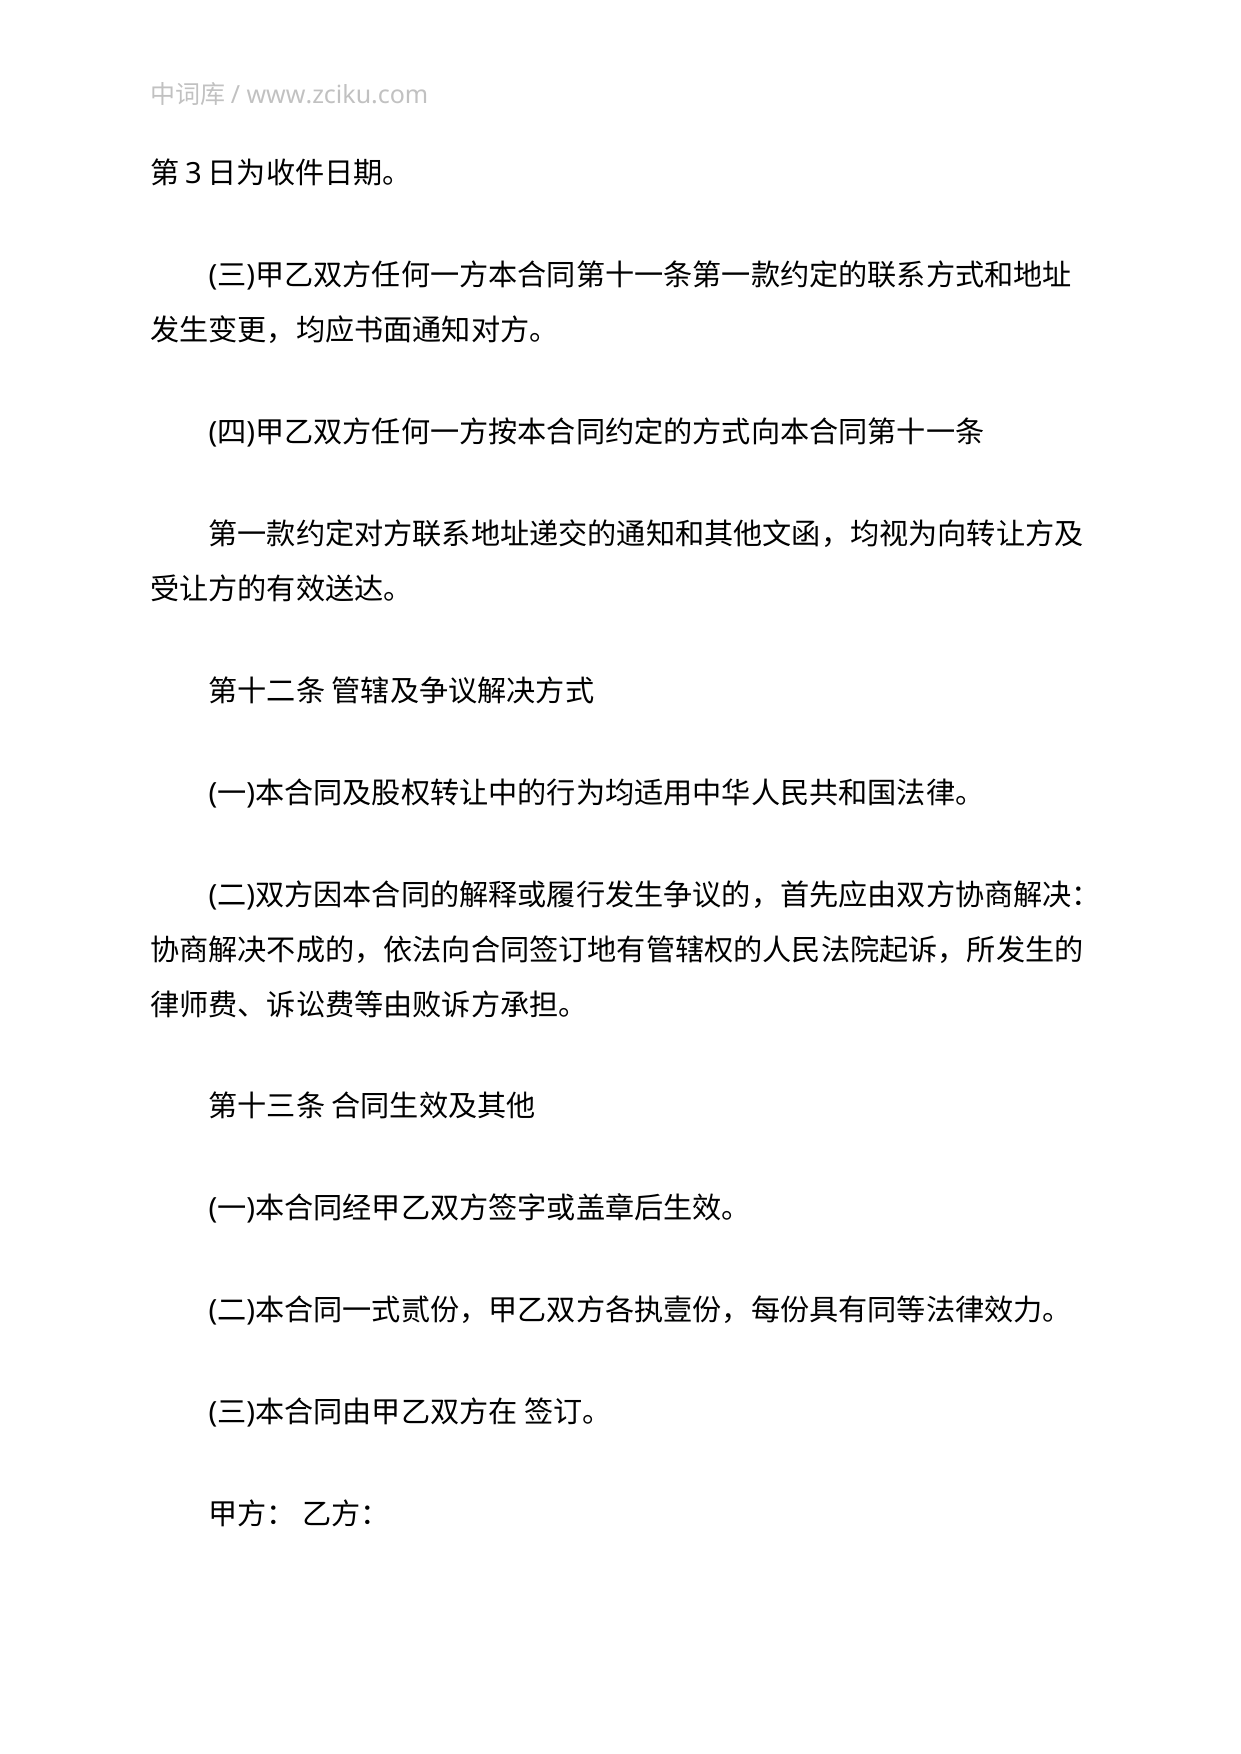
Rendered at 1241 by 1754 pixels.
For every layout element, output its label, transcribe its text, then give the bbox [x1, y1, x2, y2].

text (三)甲乙双方任何一方本合同第十一条第一款约定的联系方式和地址发生变更，均应书面通知对方。 [150, 252, 1090, 349]
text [150, 150, 1090, 192]
text 第一款约定对方联系地址递交的通知和其他文函，均视为向转让方及受让方的有效送达。 [150, 511, 1090, 608]
text (四)甲乙双方任何一方按本合同约定的方式向本合同第十一条 [150, 409, 1090, 451]
text 甲方： 乙方： [150, 1491, 1090, 1533]
text (二)本合同一式贰份，甲乙双方各执壹份，每份具有同等法律效力。 [150, 1287, 1090, 1329]
text (三)本合同由甲乙双方在 签订。 [150, 1388, 1090, 1431]
text (一)本合同及股权转让中的行为均适用中华人民共和国法律。 [150, 769, 1090, 812]
text 第十三条 合同生效及其他 [150, 1083, 1090, 1125]
text (一)本合同经甲乙双方签字或盖章后生效。 [150, 1184, 1090, 1227]
text (二)双方因本合同的解释或履行发生争议的，首先应由双方协商解决：协商解决不成的，依法向合同签订地有管辖权的人民法院起诉，所发生的律师费、诉讼费等由败诉方承担。 [150, 871, 1090, 1023]
text 第十二条 管辖及争议解决方式 [150, 667, 1090, 710]
